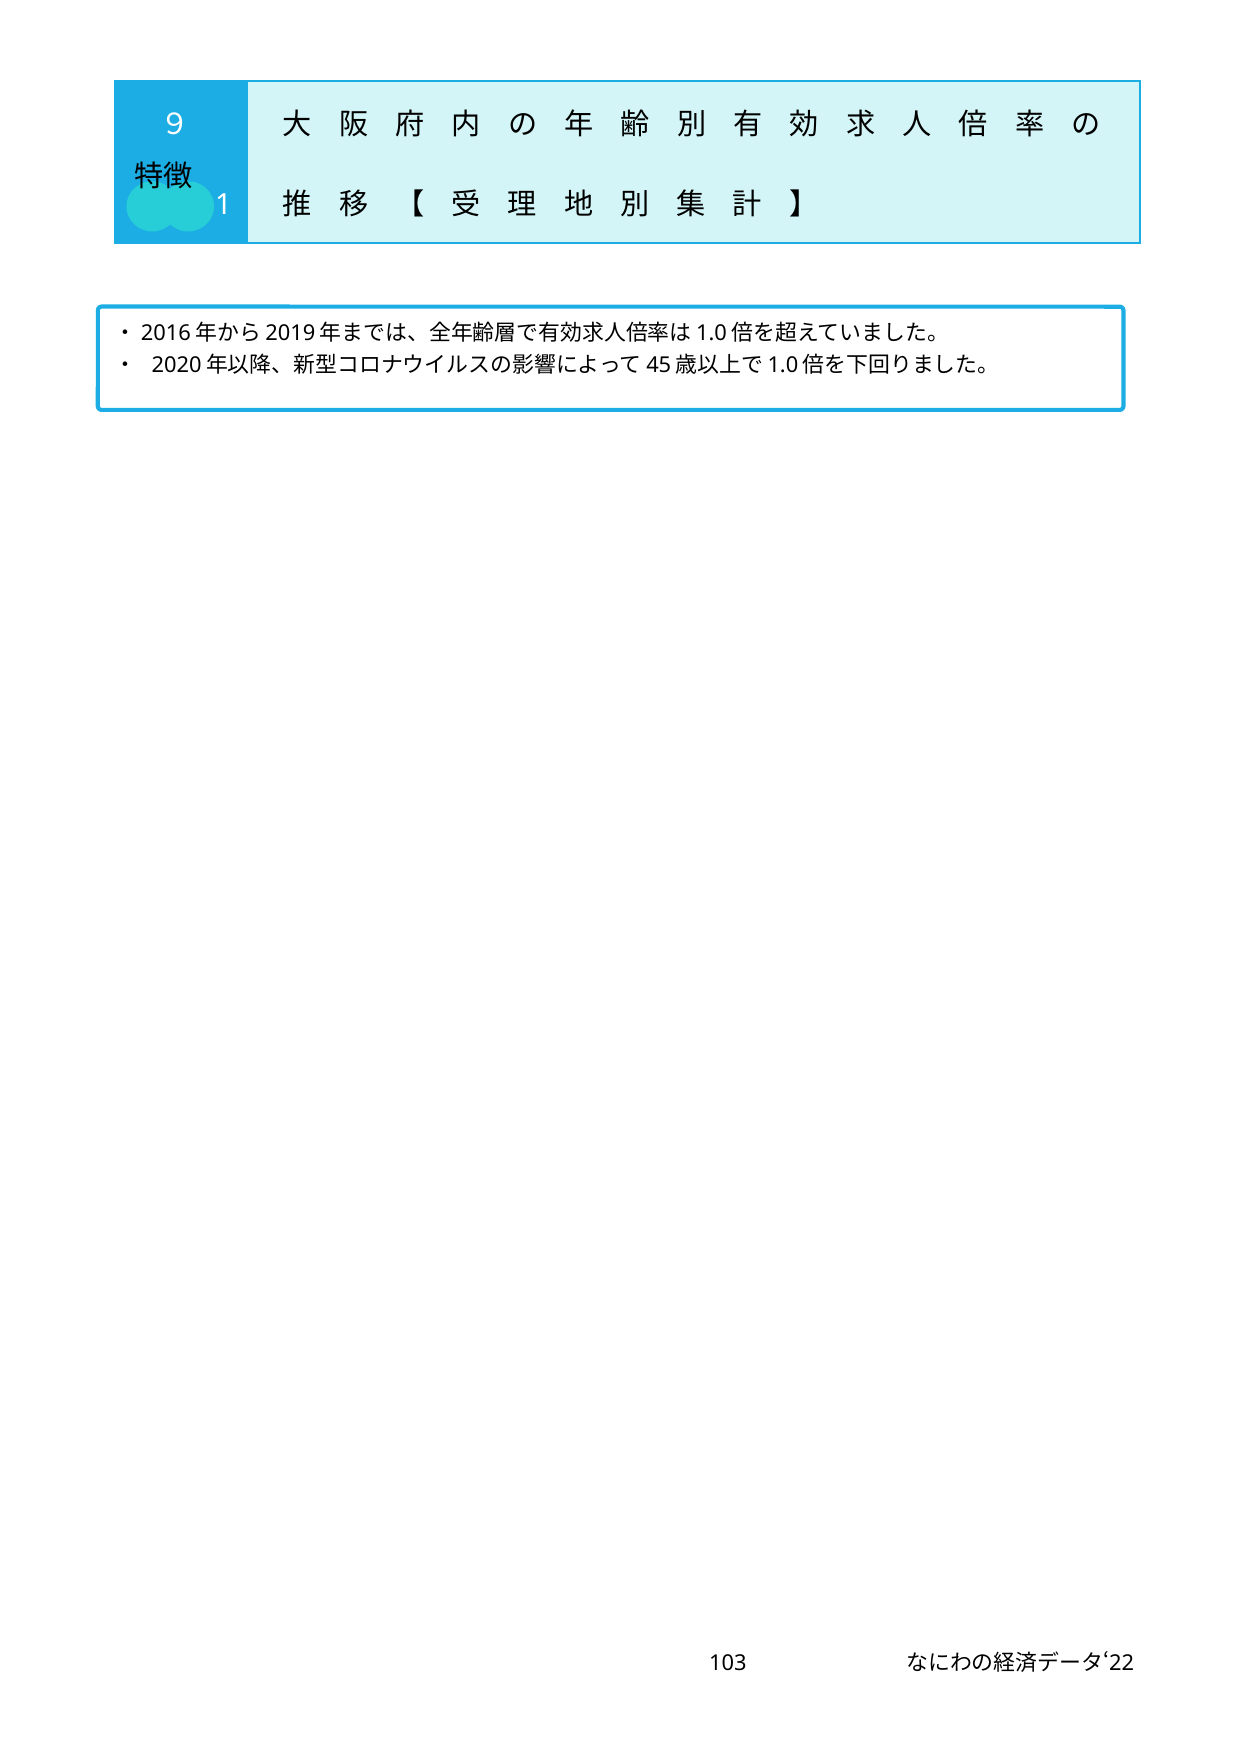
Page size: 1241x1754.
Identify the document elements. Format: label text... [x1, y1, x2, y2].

table_header 大阪府内の年齢別有効求人倍率の推移【受理地別集計】 [248, 82, 1139, 242]
table_header ９－11 [116, 82, 246, 242]
